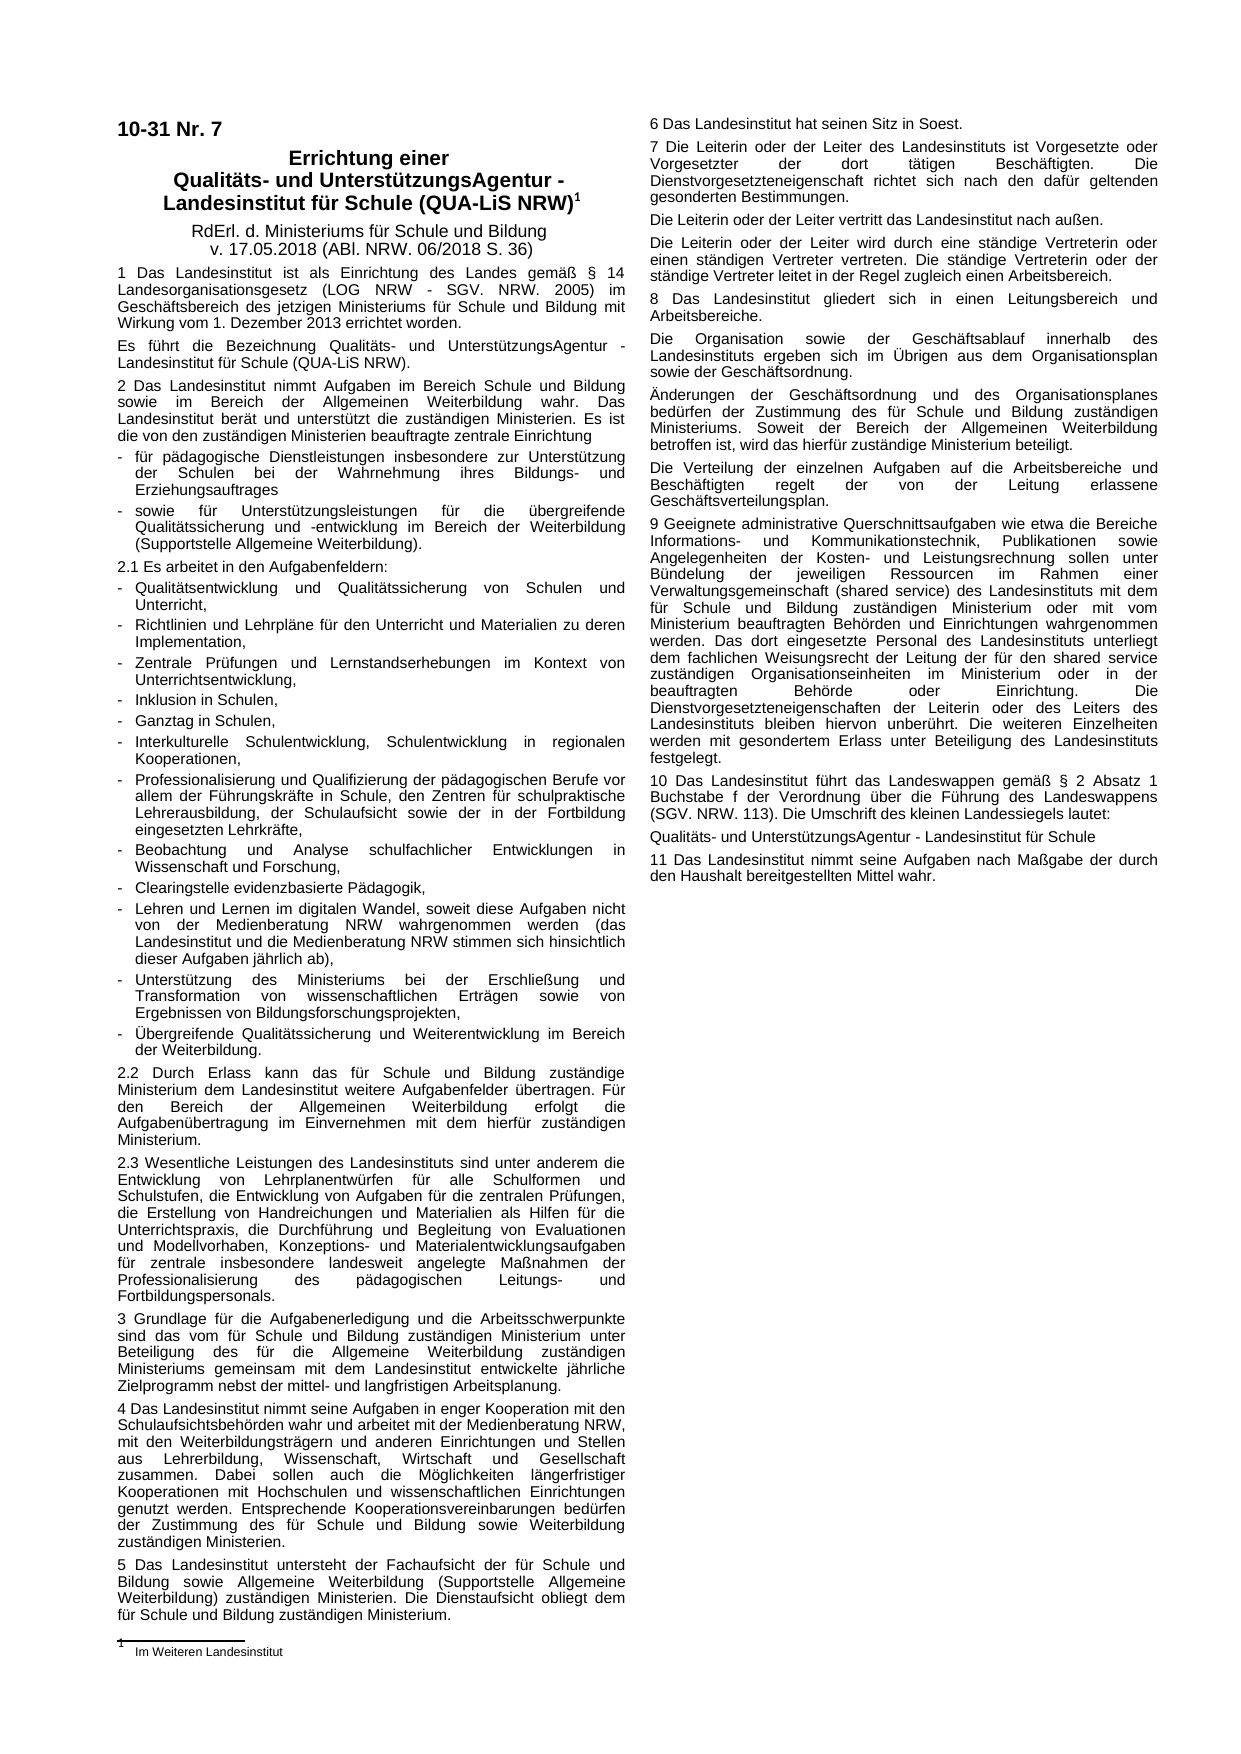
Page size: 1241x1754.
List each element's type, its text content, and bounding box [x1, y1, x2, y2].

list - Beobachtung und Analyse schulfachlicher Entwicklungen in Wissenschaft und Forschung, [117, 842, 626, 876]
text 2.3 Wesentliche Leistungen des Landesinstituts sind unter anderem die Entwicklung von Lehrplanentwürfen für alle Schulformen und Schulstufen, die Entwicklung von Aufgaben für die zentralen Prüfungen, die Erstellung von Handreichungen und Materialien als Hilfen für die Unterrichtspraxis, die Durchführung und Begleitung von Evaluationen und Modellvorhaben, Konzeptions- und Materialentwicklungsaufgaben für zentrale insbesondere landesweit angelegte Maßnahmen der Professionalisierung des pädagogischen Leitungs- und Fortbildungspersonals. [117, 1155, 626, 1305]
text RdErl. d. Ministeriums für Schule und Bildung v. 17.05.2018 (ABl. NRW. 06/2018 S. 36) [117, 224, 626, 259]
list - Qualitätsentwicklung und Qualitätssicherung von Schulen und Unterricht, [117, 580, 626, 613]
text 4 Das Landesinstitut nimmt seine Aufgaben in enger Kooperation mit den Schulaufsichtsbehörden wahr und arbeitet mit der Medienberatung NRW, mit den Weiterbildungsträgern und anderen Einrichtungen und Stellen aus Lehrerbildung, Wissenschaft, Wirtschaft und Gesellschaft zusammen. Dabei sollen auch die Möglichkeiten längerfristiger Kooperationen mit Hochschulen und wissenschaftlichen Einrichtungen genutzt werden. Entsprechende Kooperationsvereinbarungen bedürfen der Zustimmung des für Schule und Bildung sowie Weiterbildung zuständigen Ministerien. [117, 1401, 626, 1551]
text Die Organisation sowie der Geschäftsablauf innerhalb des Landesinstituts ergeben sich im Übrigen aus dem Organisationsplan sowie der Geschäftsordnung. [649, 331, 1158, 381]
text 2.2 Durch Erlass kann das für Schule und Bildung zuständige Ministerium dem Landesinstitut weitere Aufgabenfelder übertragen. Für den Bereich der Allgemeinen Weiterbildung erfolgt die Aufgabenübertragung im Einvernehmen mit dem hierfür zuständigen Ministerium. [117, 1065, 626, 1149]
list - Clearingstelle evidenzbasierte Pädagogik, [117, 880, 626, 897]
text Die Leiterin oder der Leiter vertritt das Landesinstitut nach außen. [649, 212, 1158, 229]
list - Zentrale Prüfungen und Lernstandserhebungen im Kontext von Unterrichtsentwicklung, [117, 655, 626, 688]
text 3 Grundlage für die Aufgabenerledigung und die Arbeitsschwerpunkte sind das vom für Schule und Bildung zuständigen Ministerium unter Beteiligung des für die Allgemeine Weiterbildung zuständigen Ministeriums gemeinsam mit dem Landesinstitut entwickelte jährliche Zielprogramm nebst der mittel- und langfristigen Arbeitsplanung. [117, 1311, 626, 1394]
text Änderungen der Geschäftsordnung und des Organisationsplanes bedürfen der Zustimmung des für Schule und Bildung zuständigen Ministeriums. Soweit der Bereich der Allgemeinen Weiterbildung betroffen ist, wird das hierfür zuständige Ministerium beteiligt. [649, 387, 1158, 454]
text 2.1 Es arbeitet in den Aufgabenfeldern: [117, 559, 626, 576]
text 10 Das Landesinstitut führt das Landeswappen gemäß § 2 Absatz 1 Buchstabe f der Verordnung über die Führung des Landeswappens (SGV. NRW. 113). Die Umschrift des kleinen Landessiegels lautet: [649, 773, 1158, 823]
list - Professionalisierung und Qualifizierung der pädagogischen Berufe vor allem der Führungskräfte in Schule, den Zentren für schulpraktische Lehrerausbildung, der Schulaufsicht sowie der in der Fortbildung eingesetzten Lehrkräfte, [117, 772, 626, 838]
text 8 Das Landesinstitut gliedert sich in einen Leitungsbereich und Arbeitsbereiche. [649, 291, 1158, 325]
list - Übergreifende Qualitätssicherung und Weiterentwicklung im Bereich der Weiterbildung. [117, 1026, 626, 1059]
list - Richtlinien und Lehrpläne für den Unterricht und Materialien zu deren Implementation, [117, 617, 626, 651]
list - sowie für Unterstützungsleistungen für die übergreifende Qualitätssicherung und -entwicklung im Bereich der Weiterbildung (Supportstelle Allgemeine Weiterbildung). [117, 503, 626, 553]
text 9 Geeignete administrative Querschnittsaufgaben wie etwa die Bereiche Informations- und Kommunikationstechnik, Publikationen sowie Angelegenheiten der Kosten- und Leistungsrechnung sollen unter Bündelung der jeweiligen Ressourcen im Rahmen einer Verwaltungsgemeinschaft (shared service) des Landesinstituts mit dem für Schule und Bildung zuständigen Ministerium oder mit vom Ministerium beauftragten Behörden und Einrichtungen wahrgenommen werden. Das dort eingesetzte Personal des Landesinstituts unterliegt dem fachlichen Weisungsrecht der Leitung der für den shared service zuständigen Organisationseinheiten im Ministerium oder in der beauftragten Behörde oder Einrichtung. Die Dienstvorgesetzteneigenschaften der Leiterin oder des Leiters des Landesinstituts bleiben hiervon unberührt. Die weiteren Einzelheiten werden mit gesondertem Erlass unter Beteiligung des Landesinstituts festgelegt. [649, 516, 1158, 766]
list - Lehren und Lernen im digitalen Wandel, soweit diese Aufgaben nicht von der Medienberatung NRW wahrgenommen werden (das Landesinstitut und die Medienberatung NRW stimmen sich hinsichtlich dieser Aufgaben jährlich ab), [117, 901, 626, 967]
text 7 Die Leiterin oder der Leiter des Landesinstituts ist Vorgesetzte oder Vorgesetzter der dort tätigen Beschäftigten. Die Dienstvorgesetzteneigenschaft richtet sich nach den dafür geltenden gesonderten Bestimmungen. [649, 139, 1158, 206]
list - Ganztag in Schulen, [117, 713, 626, 730]
text 1 Das Landesinstitut ist als Einrichtung des Landes gemäß § 14 Landesorganisationsgesetz (LOG NRW - SGV. NRW. 2005) im Geschäftsbereich des jetzigen Ministeriums für Schule und Bildung mit Wirkung vom 1. Dezember 2013 errichtet worden. [117, 265, 626, 332]
text Die Leiterin oder der Leiter wird durch eine ständige Vertreterin oder einen ständigen Vertreter vertreten. Die ständige Vertreterin oder der ständige Vertreter leitet in der Regel zugleich einen Arbeitsbereich. [649, 235, 1158, 285]
text Es führt die Bezeichnung Qualitäts- und UnterstützungsAgentur - Landesinstitut für Schule (QUA-LiS NRW). [117, 338, 626, 372]
text Die Verteilung der einzelnen Aufgaben auf die Arbeitsbereiche und Beschäftigten regelt der von der Leitung erlassene Geschäftsverteilungsplan. [649, 460, 1158, 510]
list - für pädagogische Dienstleistungen insbesondere zur Unterstützung der Schulen bei der Wahrnehmung ihres Bildungs- und Erziehungsauftrages [117, 449, 626, 499]
list - Unterstützung des Ministeriums bei der Erschließung und Transformation von wissenschaftlichen Erträgen sowie von Ergebnissen von Bildungsforschungsprojekten, [117, 972, 626, 1022]
text 2 Das Landesinstitut nimmt Aufgaben im Bereich Schule und Bildung sowie im Bereich der Allgemeinen Weiterbildung wahr. Das Landesinstitut berät und unterstützt die zuständigen Ministerien. Es ist die von den zuständigen Ministerien beauftragte zentrale Einrichtung [117, 378, 626, 444]
text 11 Das Landesinstitut nimmt seine Aufgaben nach Maßgabe der durch den Haushalt bereitgestellten Mittel wahr. [649, 852, 1158, 885]
text 10-31 Nr. 7 [117, 116, 626, 140]
list - Interkulturelle Schulentwicklung, Schulentwicklung in regionalen Kooperationen, [117, 734, 626, 767]
text Qualitäts- und UnterstützungsAgentur - Landesinstitut für Schule [649, 829, 1158, 846]
text 5 Das Landesinstitut untersteht der Fachaufsicht der für Schule und Bildung sowie Allgemeine Weiterbildung (Supportstelle Allgemeine Weiterbildung) zuständigen Ministerien. Die Dienstaufsicht obliegt dem für Schule und Bildung zuständigen Ministerium. [117, 1557, 626, 1624]
text Errichtung einer Qualitäts- und UnterstützungsAgentur - Landesinstitut für Schule (QUA-LiS NRW) [117, 147, 626, 215]
text 6 Das Landesinstitut hat seinen Sitz in Soest. [649, 116, 1158, 133]
list - Inklusion in Schulen, [117, 692, 626, 709]
